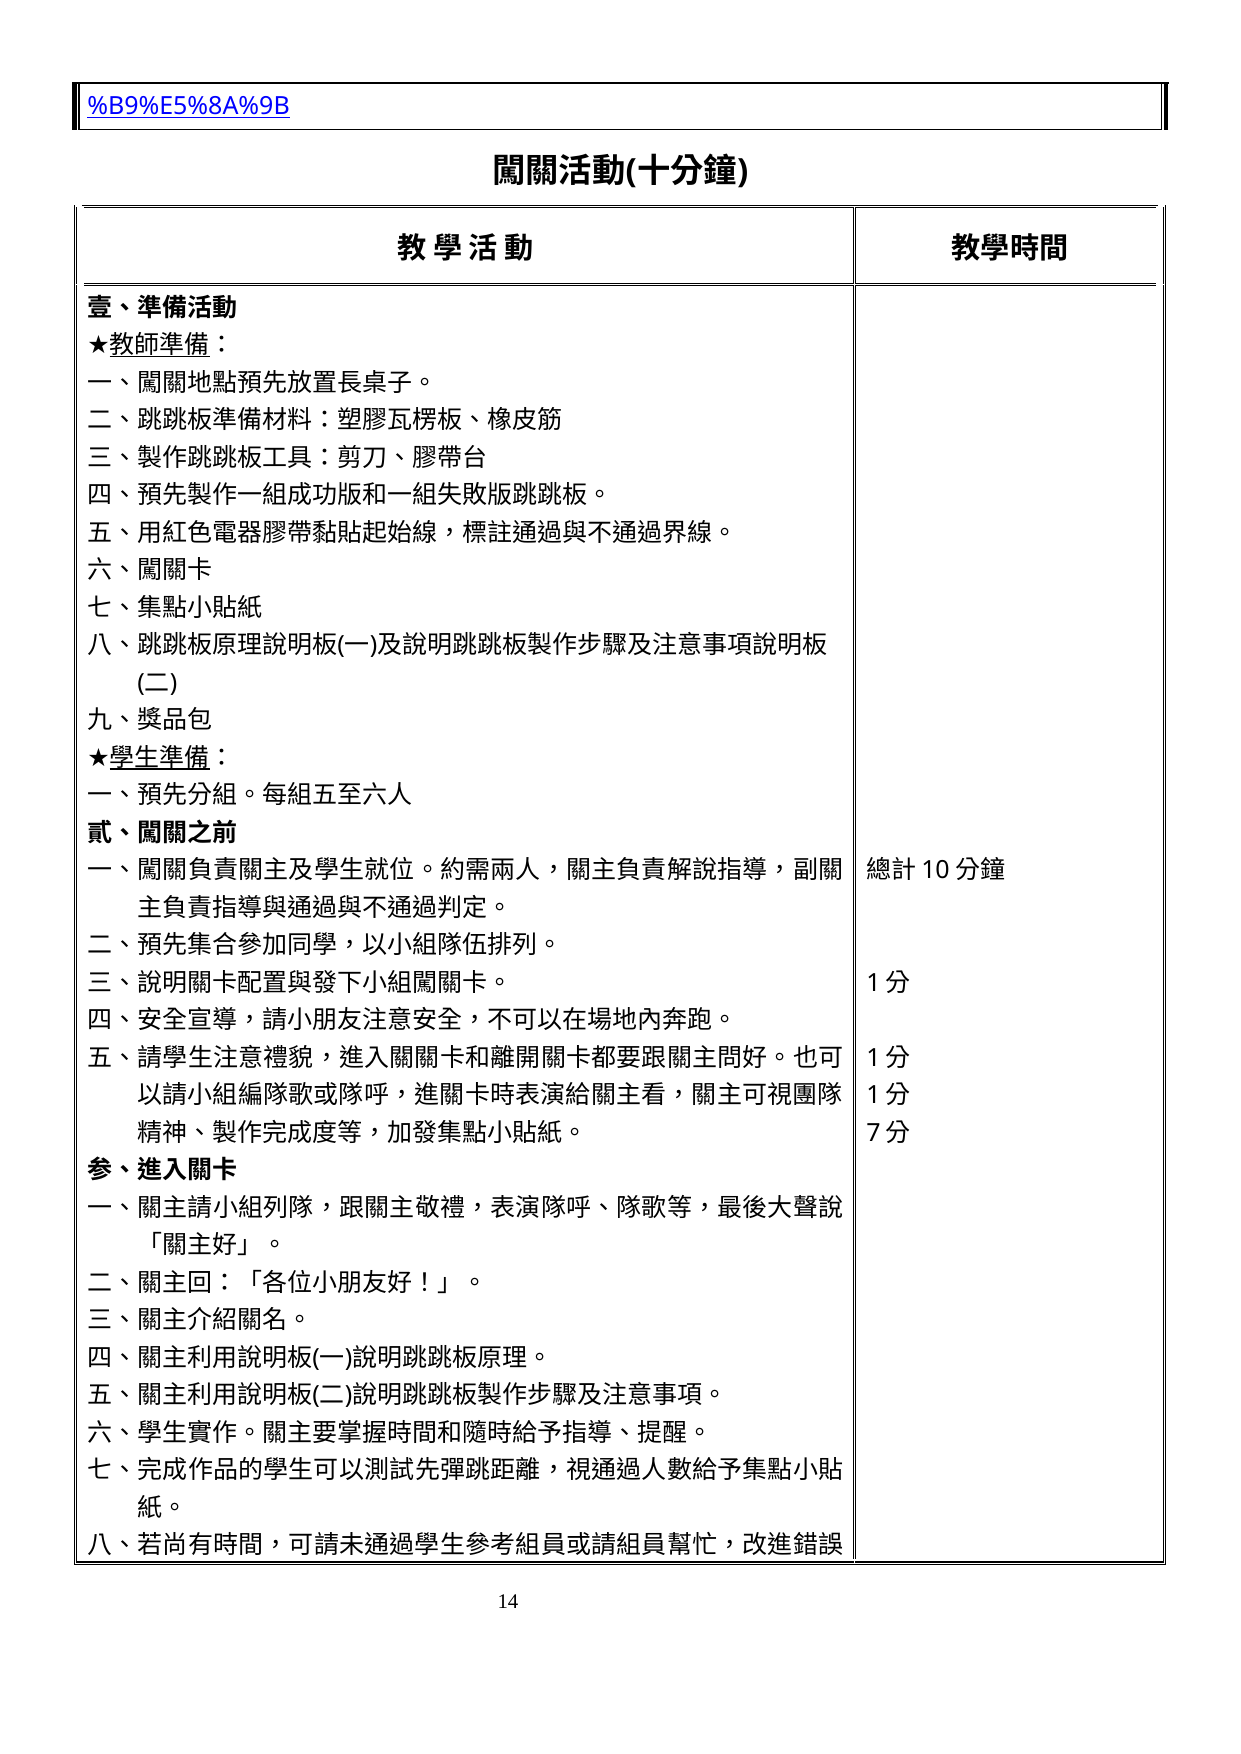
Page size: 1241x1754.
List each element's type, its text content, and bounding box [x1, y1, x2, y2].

table_cell 總計10分鐘 1分 1分 1分 7分 [855, 283, 1164, 1561]
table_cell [80, 84, 1161, 129]
table_cell 教學時間 [855, 205, 1164, 283]
table_cell 教 學 活 動 [76, 205, 855, 283]
table_cell 闖關活動(十分鐘) [76, 129, 1164, 205]
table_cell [76, 283, 855, 1561]
